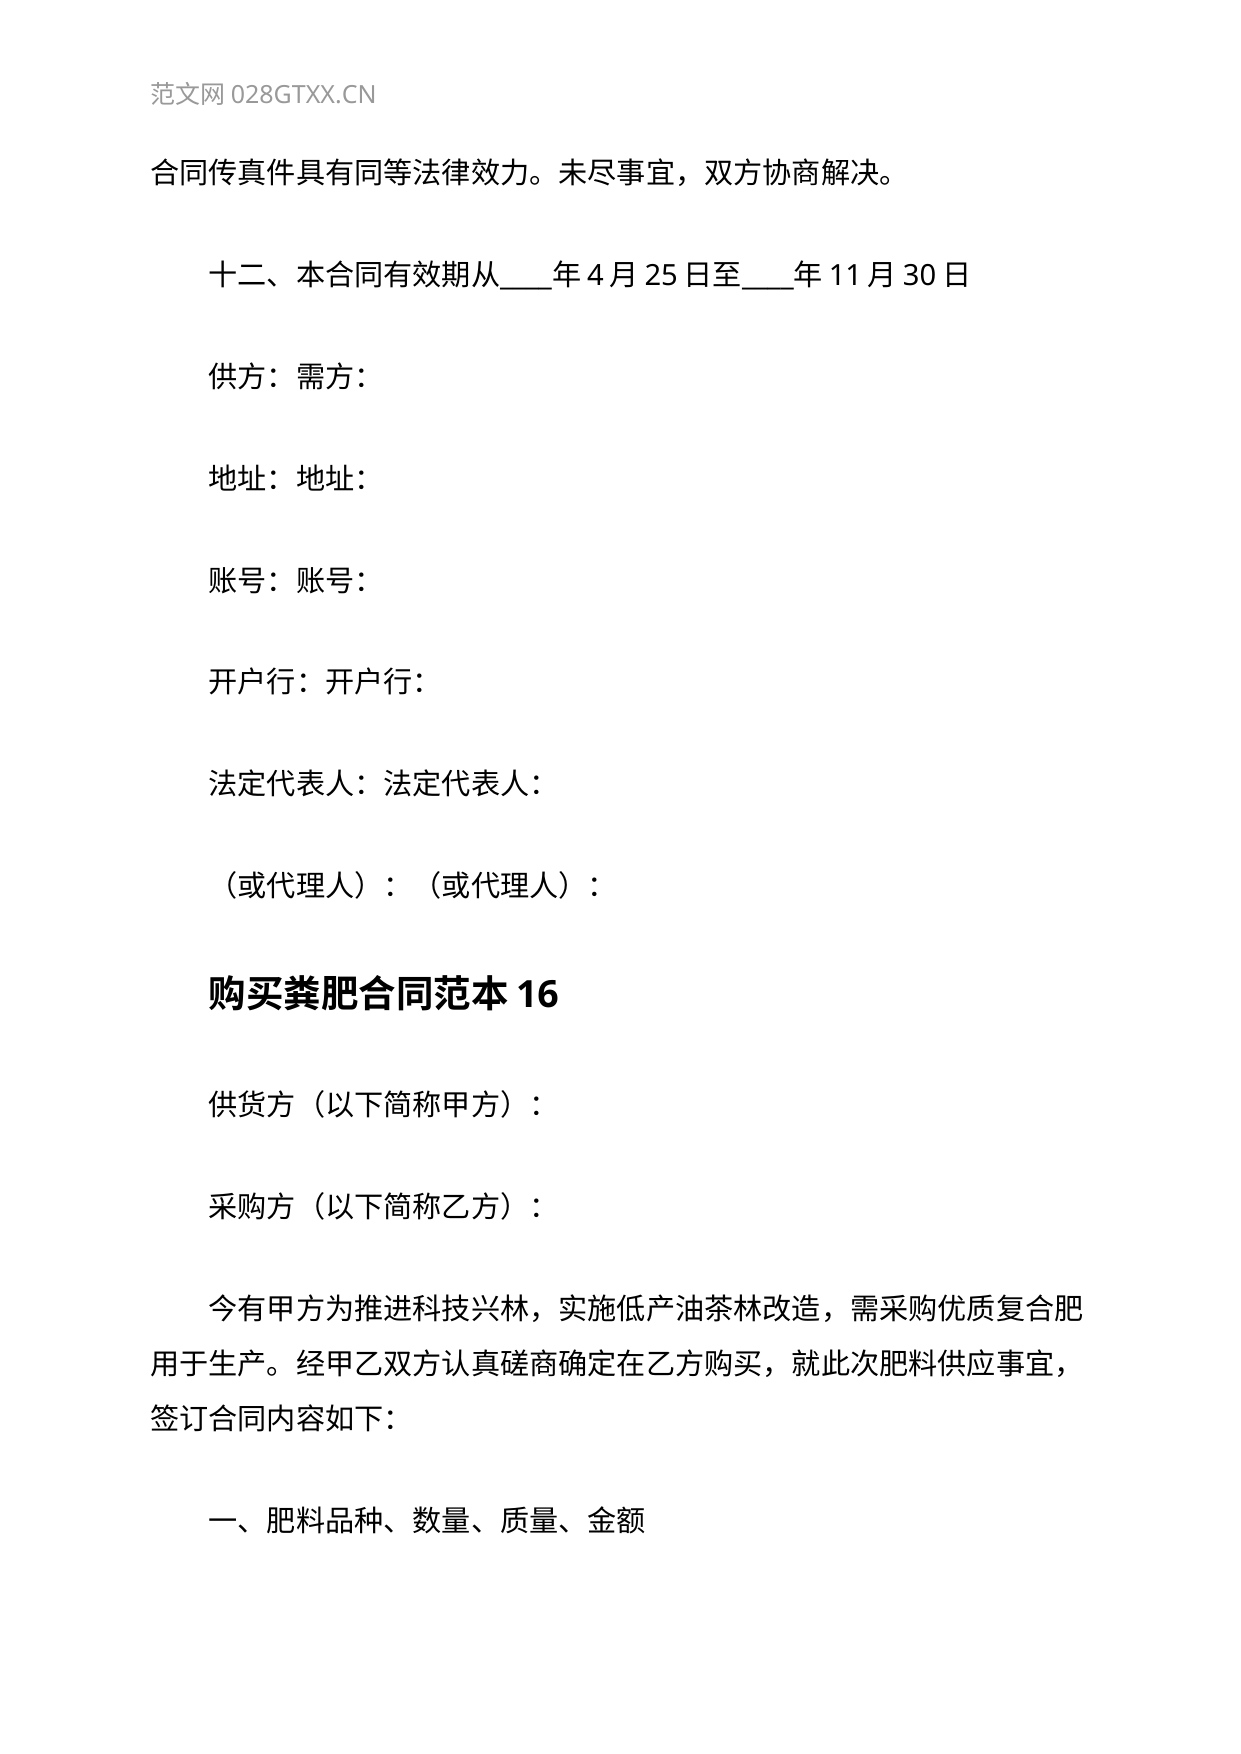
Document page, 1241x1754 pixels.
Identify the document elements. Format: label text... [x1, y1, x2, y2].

text 购买粪肥合同范本16 [150, 964, 1090, 1019]
text 一、肥料品种、数量、质量、金额 [150, 1497, 1090, 1539]
text 今有甲方为推进科技兴林，实施低产油茶林改造，需采购优质复合肥用于生产。经甲乙双方认真磋商确定在乙方购买，就此次肥料供应事宜，签订合同内容如下： [150, 1286, 1090, 1438]
text 账号：账号： [150, 557, 1090, 599]
text 法定代表人：法定代表人： [150, 761, 1090, 803]
text 十二、本合同有效期从____年4月25日至____年11月30日 [150, 252, 1090, 294]
text 开户行：开户行： [150, 659, 1090, 701]
text 地址：地址： [150, 456, 1090, 498]
text （或代理人）：（或代理人）： [150, 863, 1090, 905]
text 供方：需方： [150, 354, 1090, 396]
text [150, 150, 1090, 192]
text 供货方（以下简称甲方）： [150, 1082, 1090, 1124]
text 采购方（以下简称乙方）： [150, 1184, 1090, 1226]
